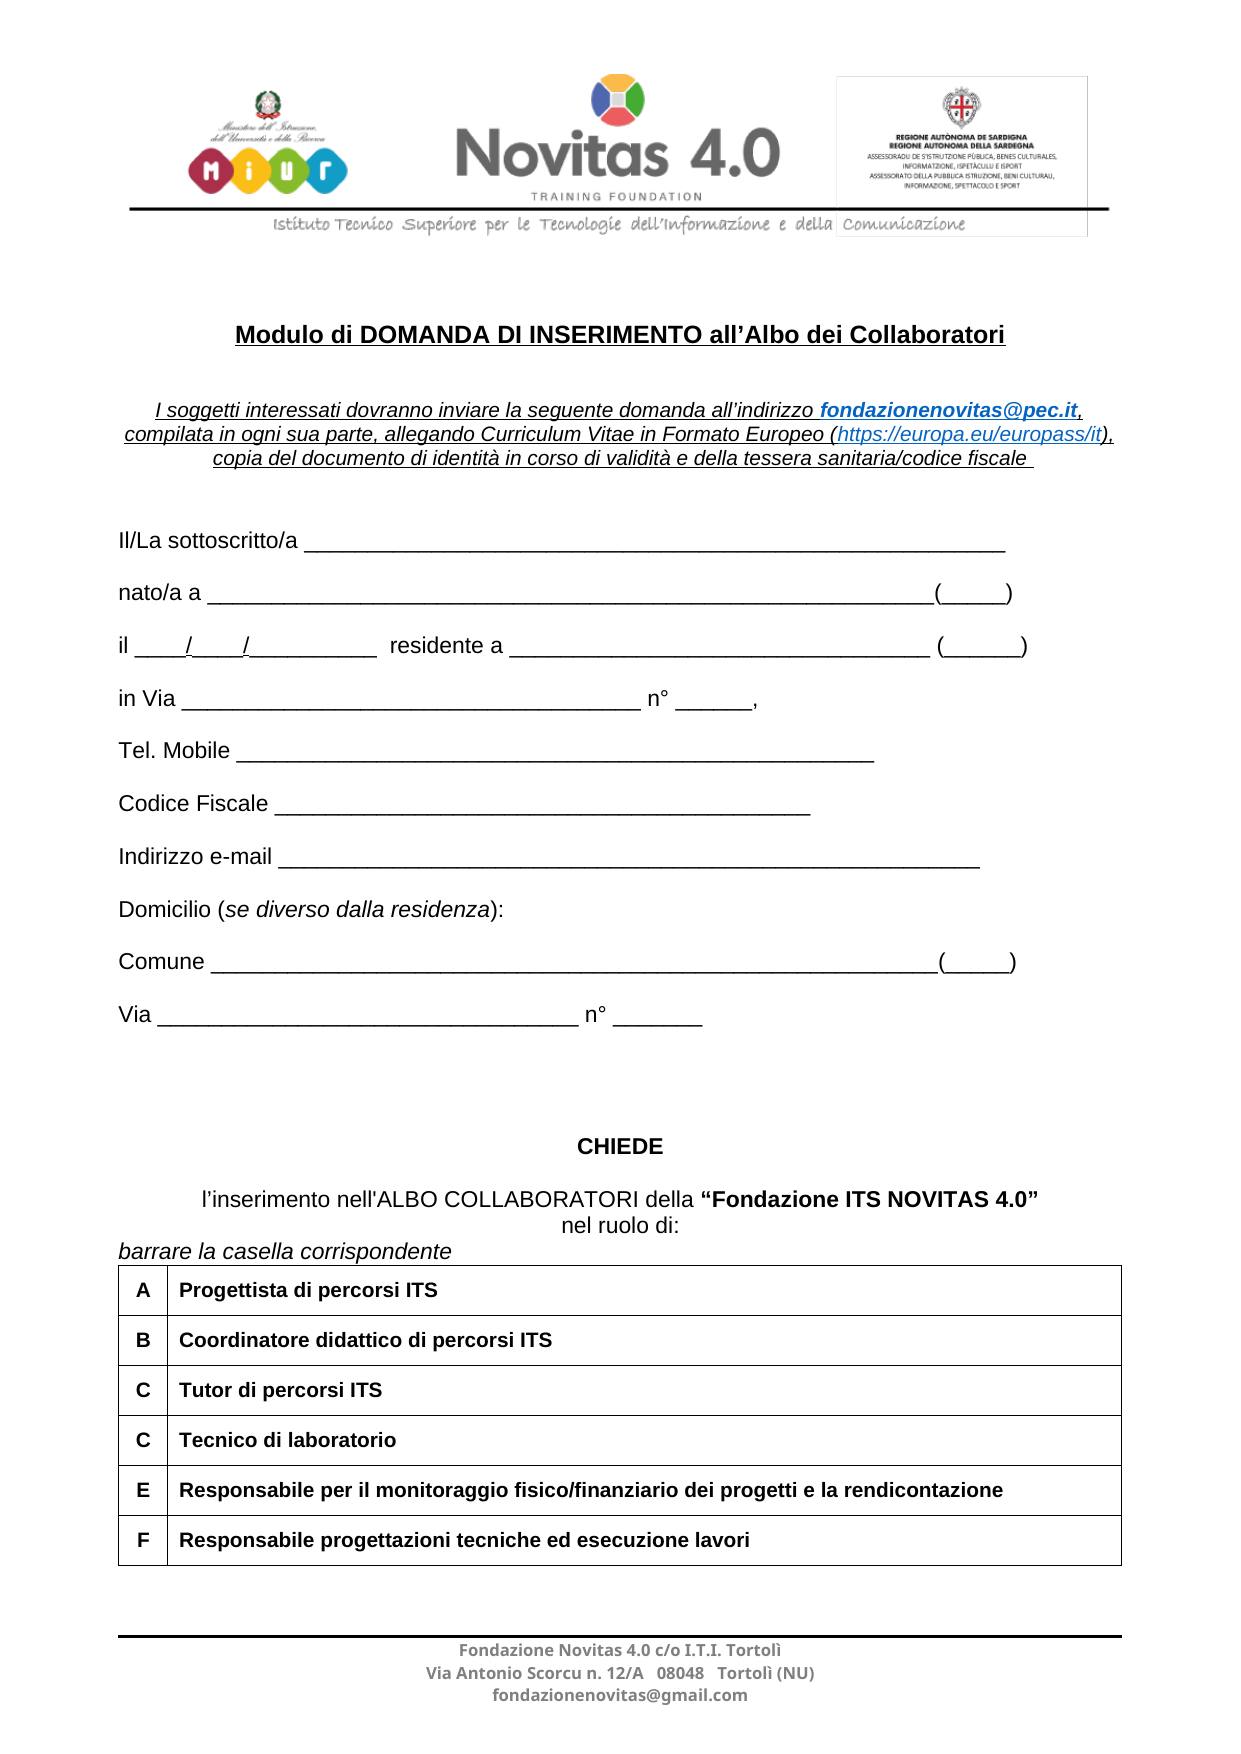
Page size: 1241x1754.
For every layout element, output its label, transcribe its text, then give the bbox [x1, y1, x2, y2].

text il ____/____/__________ residente a _________________________________ (______) [118, 632, 1122, 658]
text Domicilio (se diverso dalla residenza): [118, 896, 1122, 922]
table_cell Coordinatore didattico di percorsi ITS [168, 1316, 1121, 1364]
text I soggetti interessati dovranno inviare la seguente domanda all’indirizzo fondazionenovitas@pec.it, compilata in ogni sua parte, allegando Curriculum Vitae in Formato Europeo (https://europa.eu/europass/it), copia del documento di identità in corso di validità e della tessera sanitaria/codice fiscale [118, 398, 1122, 470]
text Comune _________________________________________________________(_____) [118, 948, 1122, 975]
text l’inserimento nell'ALBO COLLABORATORI della “Fondazione ITS NOVITAS 4.0” [118, 1186, 1122, 1212]
text CHIEDE [118, 1133, 1122, 1159]
text barrare la casella corrispondente [118, 1238, 1122, 1264]
text nato/a a _________________________________________________________(_____) [118, 579, 1122, 606]
table_cell C [119, 1416, 167, 1464]
text Tel. Mobile __________________________________________________ [118, 737, 1122, 764]
table_cell Tutor di percorsi ITS [168, 1366, 1121, 1414]
table_cell C [119, 1366, 167, 1414]
text Via _________________________________ n° _______ [118, 1001, 1122, 1027]
table_header Progettista di percorsi ITS [168, 1266, 1121, 1314]
picture [117, 74, 1121, 238]
table_cell E [119, 1466, 167, 1514]
text nel ruolo di: [118, 1212, 1122, 1238]
table_header A [119, 1266, 167, 1314]
table_cell B [119, 1316, 167, 1364]
table_cell Tecnico di laboratorio [168, 1416, 1121, 1464]
text Il/La sottoscritto/a _______________________________________________________ [118, 527, 1122, 553]
text in Via ____________________________________ n° ______, [118, 685, 1122, 711]
text Indirizzo e-mail _______________________________________________________ [118, 843, 1122, 869]
table_cell Responsabile progettazioni tecniche ed esecuzione lavori [168, 1516, 1121, 1564]
text Modulo di DOMANDA DI INSERIMENTO all’Albo dei Collaboratori [118, 320, 1122, 349]
table_cell Responsabile per il monitoraggio fisico/finanziario dei progetti e la rendicontazione [168, 1466, 1121, 1514]
table_cell F [119, 1516, 167, 1564]
text Codice Fiscale __________________________________________ [118, 790, 1122, 817]
